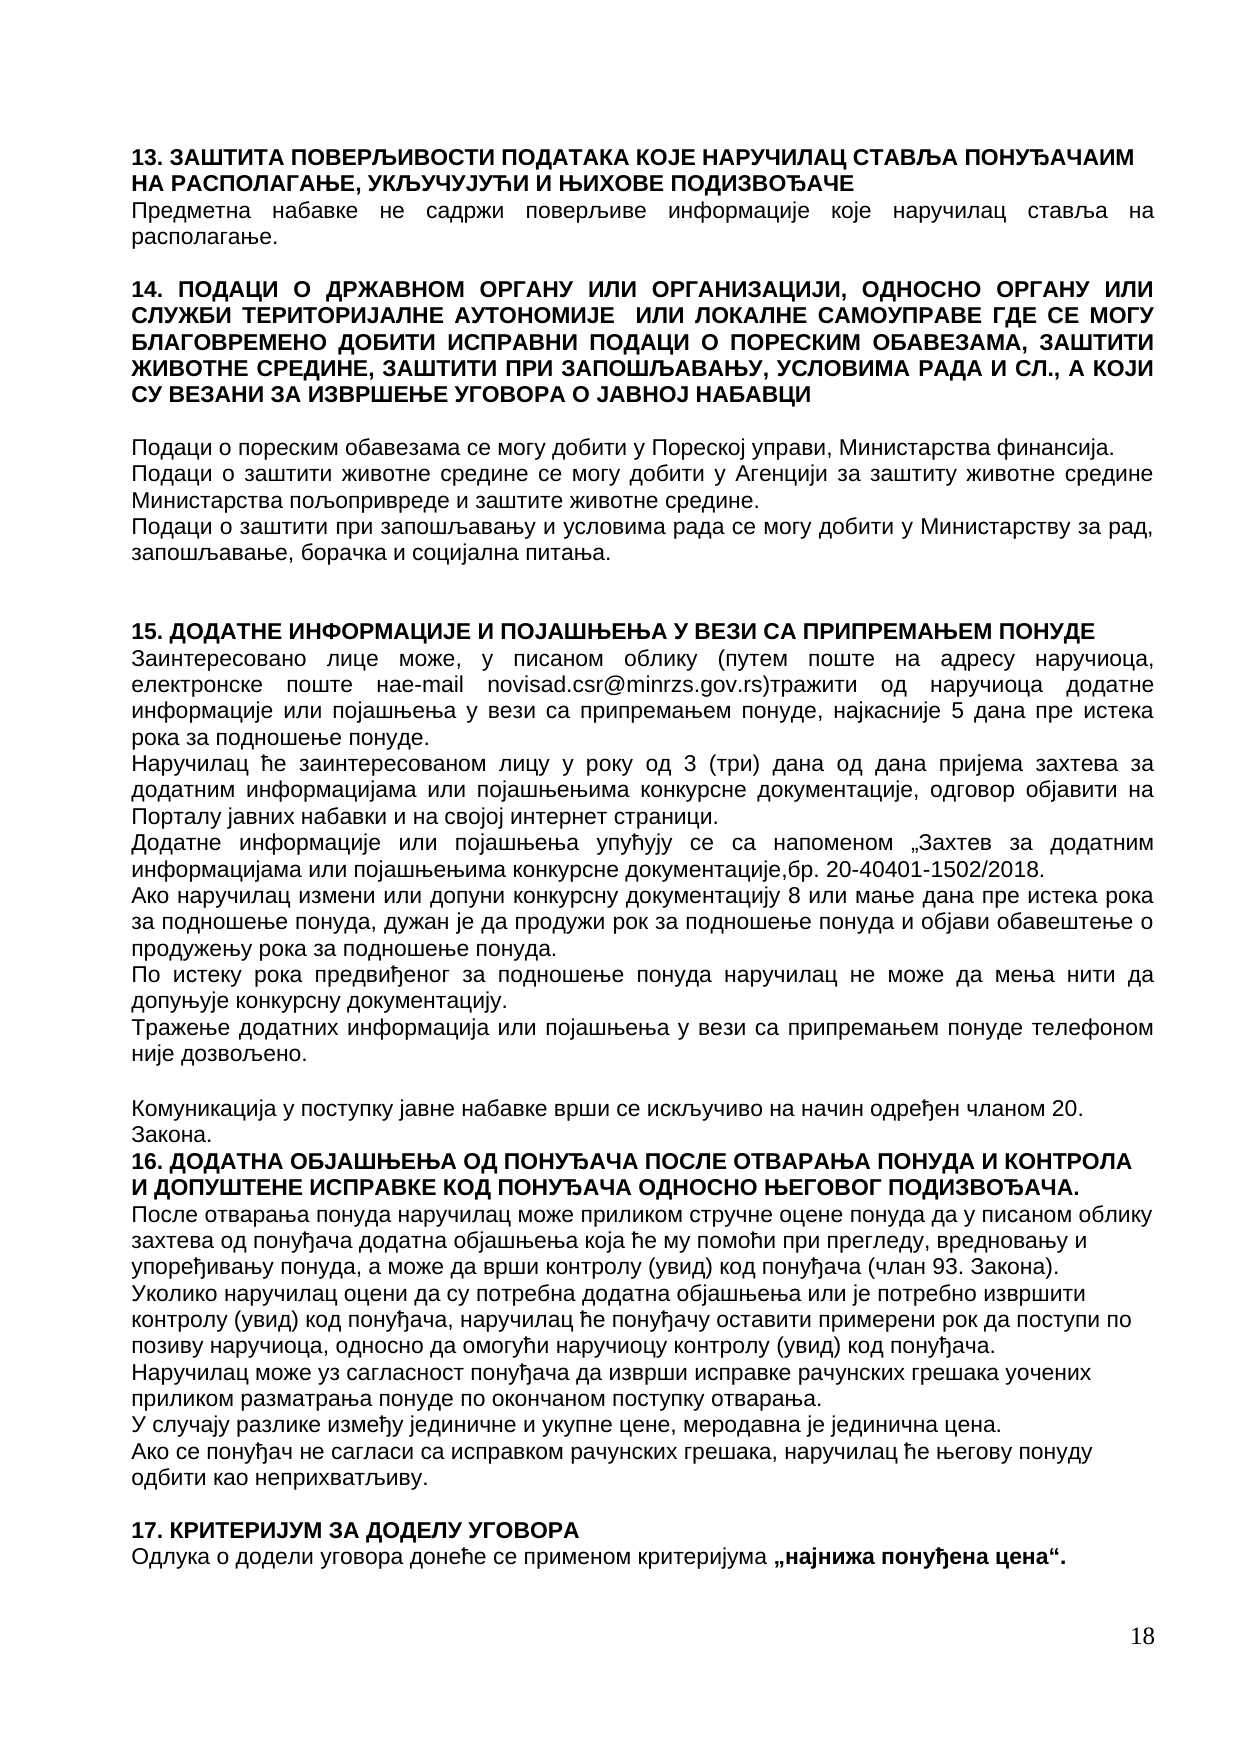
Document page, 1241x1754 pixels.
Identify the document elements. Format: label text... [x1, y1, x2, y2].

text Наручилац може уз сагласност понуђача да изврши исправке рачунских грешака уочених приликом разматрања понуде по окончаном поступку отварања. [131, 1359, 1155, 1411]
text Комуникација у поступку јавне набавке врши се искључиво на начин одређен чланом 20. Закона. [131, 1095, 1155, 1148]
text 16. ДОДАТНА ОБЈАШЊЕЊА ОД ПОНУЂАЧА ПОСЛЕ ОТВАРАЊА ПОНУДА И КОНТРОЛА И ДОПУШТЕНЕ ИСПРАВКЕ КОД ПОНУЂАЧА ОДНОСНО ЊЕГОВОГ ПОДИЗВОЂАЧА. [131, 1148, 1155, 1201]
text Подаци о пореским обавезама се могу добити у Пореској управи, Министарства финансија. [131, 434, 1155, 460]
text Додатне информације или појашњења упућују се са напоменом „Захтев за додатним информацијама или појашњењима конкурсне документације,бр. 20-40401-1502/2018. [131, 829, 1155, 882]
text Ако наручилац измени или допуни конкурсну документацију 8 или мање дана пре истека рока за подношење понуда, дужан је да продужи рок за подношење понуда и објави обавештење о продужењу рока за подношење понуда. [131, 882, 1155, 961]
text У случају разлике између јединичне и укупне цене, меродавна је јединична цена. [131, 1411, 1155, 1438]
text Предметна набавке не садржи поверљиве информације које наручилац ставља на располагање. [131, 197, 1155, 249]
text Уколико наручилац оцени да су потребна додатна објашњења или је потребно извршити контролу (увид) код понуђача, наручилац ће понуђачу оставити примерени рок да поступи по позиву наручиоца, односно да омогући наручиоцу контролу (увид) код понуђача. [131, 1279, 1155, 1359]
text Наручилац ће заинтересованом лицу у року од 3 (три) дана од дана пријема захтева за додатним информацијама или појашњењима конкурсне документације, одговор објавити на Порталу јавних набавки и на својој интернет страници. [131, 750, 1155, 829]
text Заинтересовано лице може, у писаном облику (путем поште на адресу наручиоца, електронске поште наe-mail novisad.csr@minrzs.gov.rs)тражити од наручиоца додатне информације или појашњења у вези са припремањем понуде, најкасније 5 дана пре истека рока за подношење понуде. [131, 645, 1155, 750]
text 15. ДОДАТНЕ ИНФОРМАЦИЈЕ И ПОЈАШЊЕЊА У ВЕЗИ СА ПРИПРЕМАЊЕМ ПОНУДЕ [131, 618, 1155, 645]
text Подаци о заштити при запошљавању и условима рада се могу добити у Министарству за рад, запошљавање, борачка и социјална питања. [131, 513, 1155, 566]
text 14. ПОДАЦИ О ДРЖАВНОМ ОРГАНУ ИЛИ ОРГАНИЗАЦИЈИ, ОДНОСНО ОРГАНУ ИЛИ СЛУЖБИ ТЕРИТОРИЈАЛНЕ АУТОНОМИЈЕ ИЛИ ЛОКАЛНЕ САМОУПРАВЕ ГДЕ СЕ МОГУ БЛАГОВРЕМЕНО ДОБИТИ ИСПРАВНИ ПОДАЦИ О ПОРЕСКИМ ОБАВЕЗАМА, ЗАШТИТИ ЖИВОТНЕ СРЕДИНЕ, ЗАШТИТИ ПРИ ЗАПОШЉАВАЊУ, УСЛОВИМА РАДА И СЛ., А КОЈИ СУ ВЕЗАНИ ЗА ИЗВРШЕЊЕ УГОВОРА О ЈАВНОЈ НАБАВЦИ [131, 276, 1155, 407]
text По истеку рока предвиђеног за подношење понуда наручилац не може да мења нити да допуњује конкурсну документацију. [131, 961, 1155, 1014]
text После отварања понуда наручилац може приликом стручне оцене понуда да у писаном облику захтева од понуђача додатна објашњења која ће му помоћи при прегледу, вредновању и упоређивању понуда, а може да врши контролу (увид) код понуђача (члан 93. Закона). [131, 1201, 1155, 1279]
text Одлука о додели уговора донеће се применом критеријума „најнижа понуђена цена“. [131, 1543, 1155, 1569]
text Тражење додатних информација или појашњења у вези са припремањем понуде телефоном није дозвољено. [131, 1014, 1155, 1066]
text 13. ЗАШТИТА ПОВЕРЉИВОСТИ ПОДАТАКА КОЈЕ НАРУЧИЛАЦ СТАВЉА ПОНУЂАЧАИМ НА РАСПОЛАГАЊЕ, УКЉУЧУЈУЋИ И ЊИХОВЕ ПОДИЗВОЂАЧЕ [131, 144, 1155, 197]
text Подаци о заштити животне средине се могу добити у Агенцији за заштиту животне средине Министарства пољопривреде и заштите животне средине. [131, 460, 1155, 513]
text Ако се понуђач не сагласи са исправком рачунских грешака, наручилац ће његову понуду одбити као неприхватљиву. [131, 1438, 1155, 1490]
text 17. КРИТЕРИЈУМ ЗА ДОДЕЛУ УГОВОРА [131, 1517, 1155, 1543]
